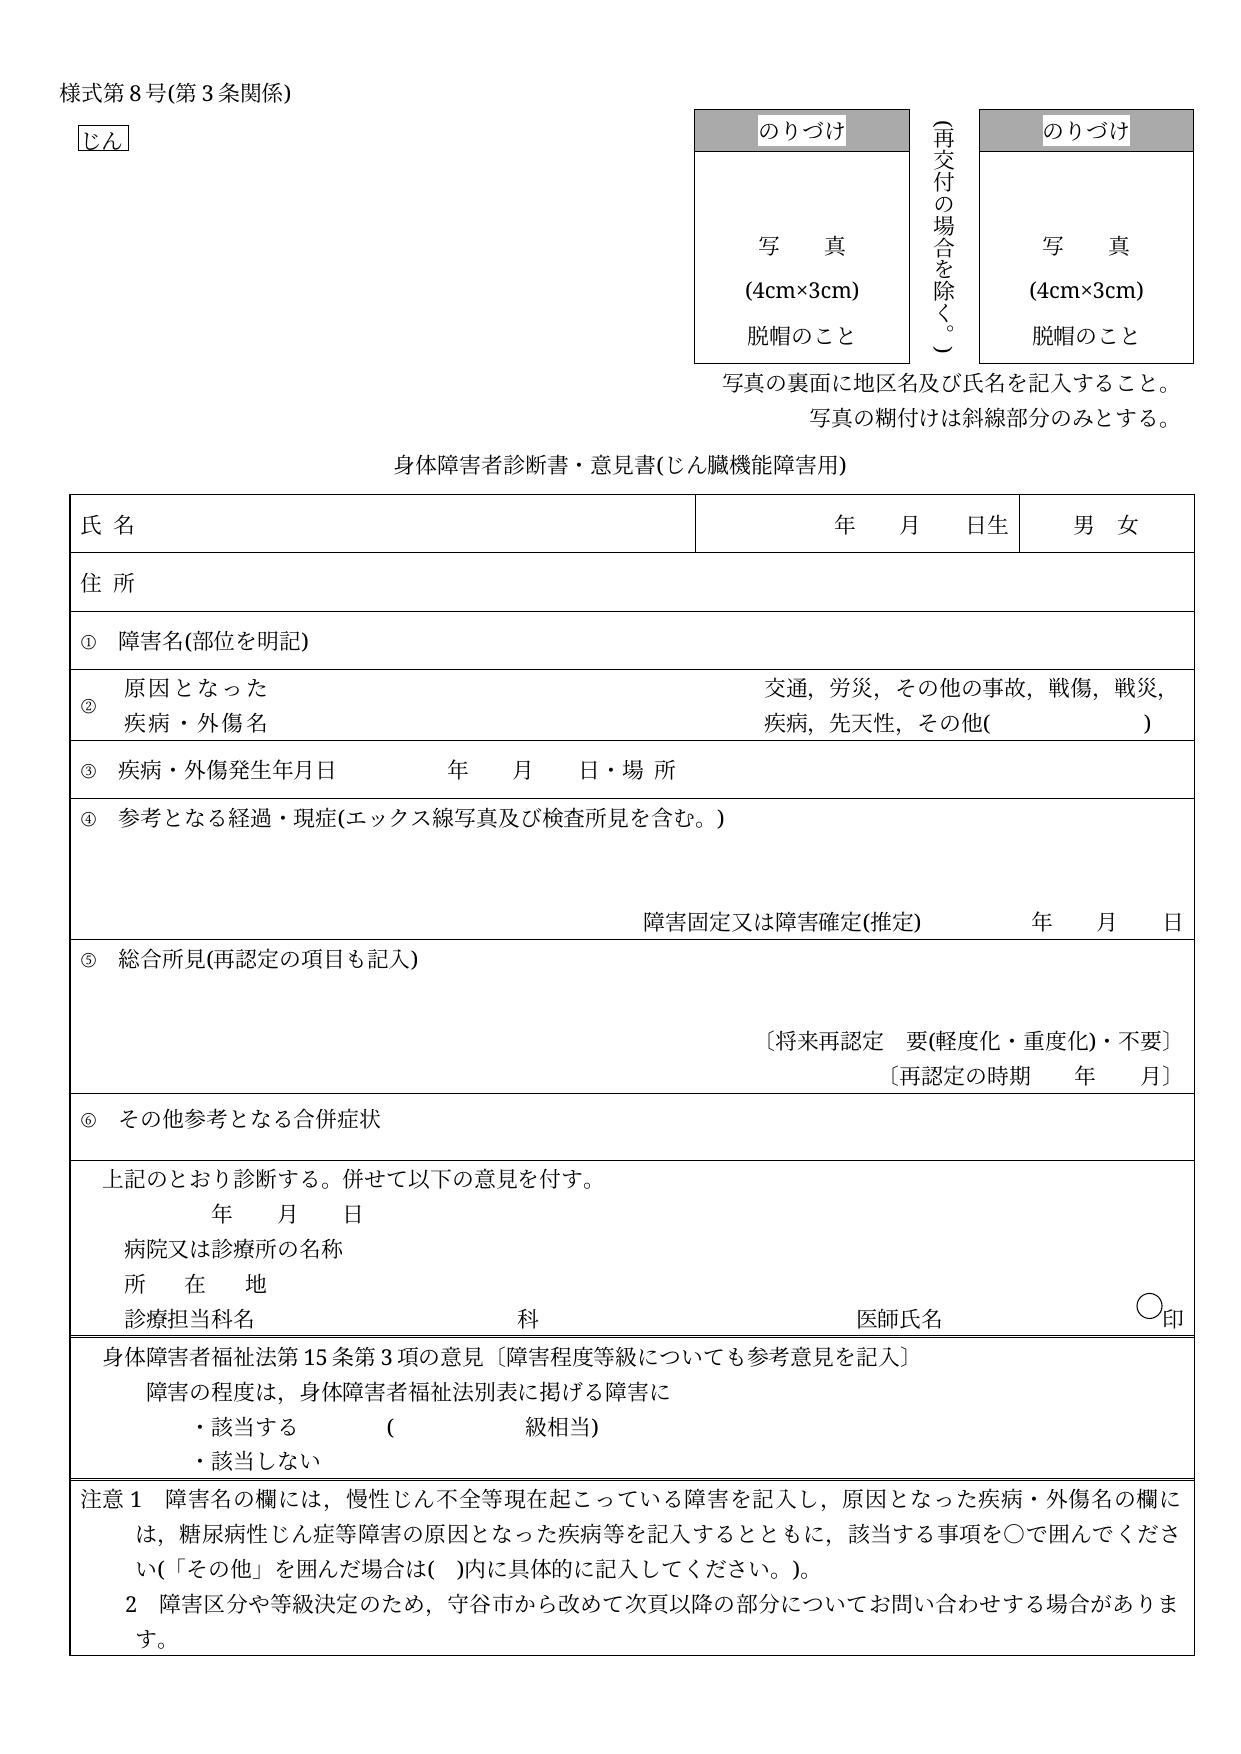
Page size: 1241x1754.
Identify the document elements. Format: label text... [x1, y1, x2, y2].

table_header 氏名 [71, 495, 695, 552]
table_header のりづけ [980, 110, 1193, 151]
table_cell 住所 [71, 553, 1194, 611]
table_cell ④ 参考となる経過・現症(エックス線写真及び検査所見を含む。) 障害固定又は障害確定(推定) 年 月 日 [71, 799, 1194, 939]
table_cell 原因となった疾病・外傷名 [114, 670, 754, 740]
table_cell 医師氏名 印 [632, 1230, 1194, 1335]
table_cell 注意1 障害名の欄には，慢性じん不全等現在起こっている障害を記入し，原因となった疾病・外傷名の欄には，糖尿病性じん症等障害の原因となった疾病等を記入するとともに，該当する事項を○で囲んでください(「その他」を囲んだ場合は( )内に具体的に記入してください。)。 2 障害区分や等級決定のため，守谷市から改めて次頁以降の部分についてお問い合わせする場合があります。 [71, 1481, 1194, 1655]
text 写真の裏面に地区名及び氏名を記入すること。 [59, 364, 1181, 399]
text 身体障害者診断書・意見書(じん臓機能障害用) [59, 447, 1181, 481]
table_cell 写真 (4cm×3cm) 脱帽のこと [695, 152, 909, 363]
table_cell 上記のとおり診断する。併せて以下の意見を付す。 年 月 日 [71, 1161, 1194, 1230]
table_cell 身体障害者福祉法第15条第3項の意見〔障害程度等級についても参考意見を記入〕 障害の程度は，身体障害者福祉法別表に掲げる障害に ・該当する ( 級相当) ・該当しない [71, 1338, 1194, 1478]
table_header のりづけ [695, 110, 909, 151]
table_header じん [69, 109, 694, 363]
table_cell ① 障害名(部位を明記) [71, 612, 1194, 669]
table_cell 病院又は診療所の名称 所在地 診療担当科名 科 [71, 1230, 632, 1335]
table_cell ② [71, 670, 113, 740]
table_cell 交通，労災，その他の事故，戦傷，戦災， 疾病，先天性，その他( ) [754, 670, 1194, 740]
table_cell ⑤ 総合所見(再認定の項目も記入) 〔将来再認定 要(軽度化・重度化)・不要〕 〔再認定の時期 年 月〕 [71, 940, 1194, 1093]
table_header (再交付の場合を除く。) [910, 109, 979, 363]
table_cell ⑥ その他参考となる合併症状 [71, 1094, 1194, 1159]
table_cell ③ 疾病・外傷発生年月日 年 月 日・場所 [71, 741, 1194, 798]
table_header 年 月 日生 [696, 495, 1019, 552]
text 様式第8号(第3条関係) [59, 74, 1181, 109]
table_cell 写真 (4cm×3cm) 脱帽のこと [980, 152, 1193, 363]
text 写真の糊付けは斜線部分のみとする。 [59, 399, 1181, 434]
table_header 男女 [1020, 495, 1194, 552]
